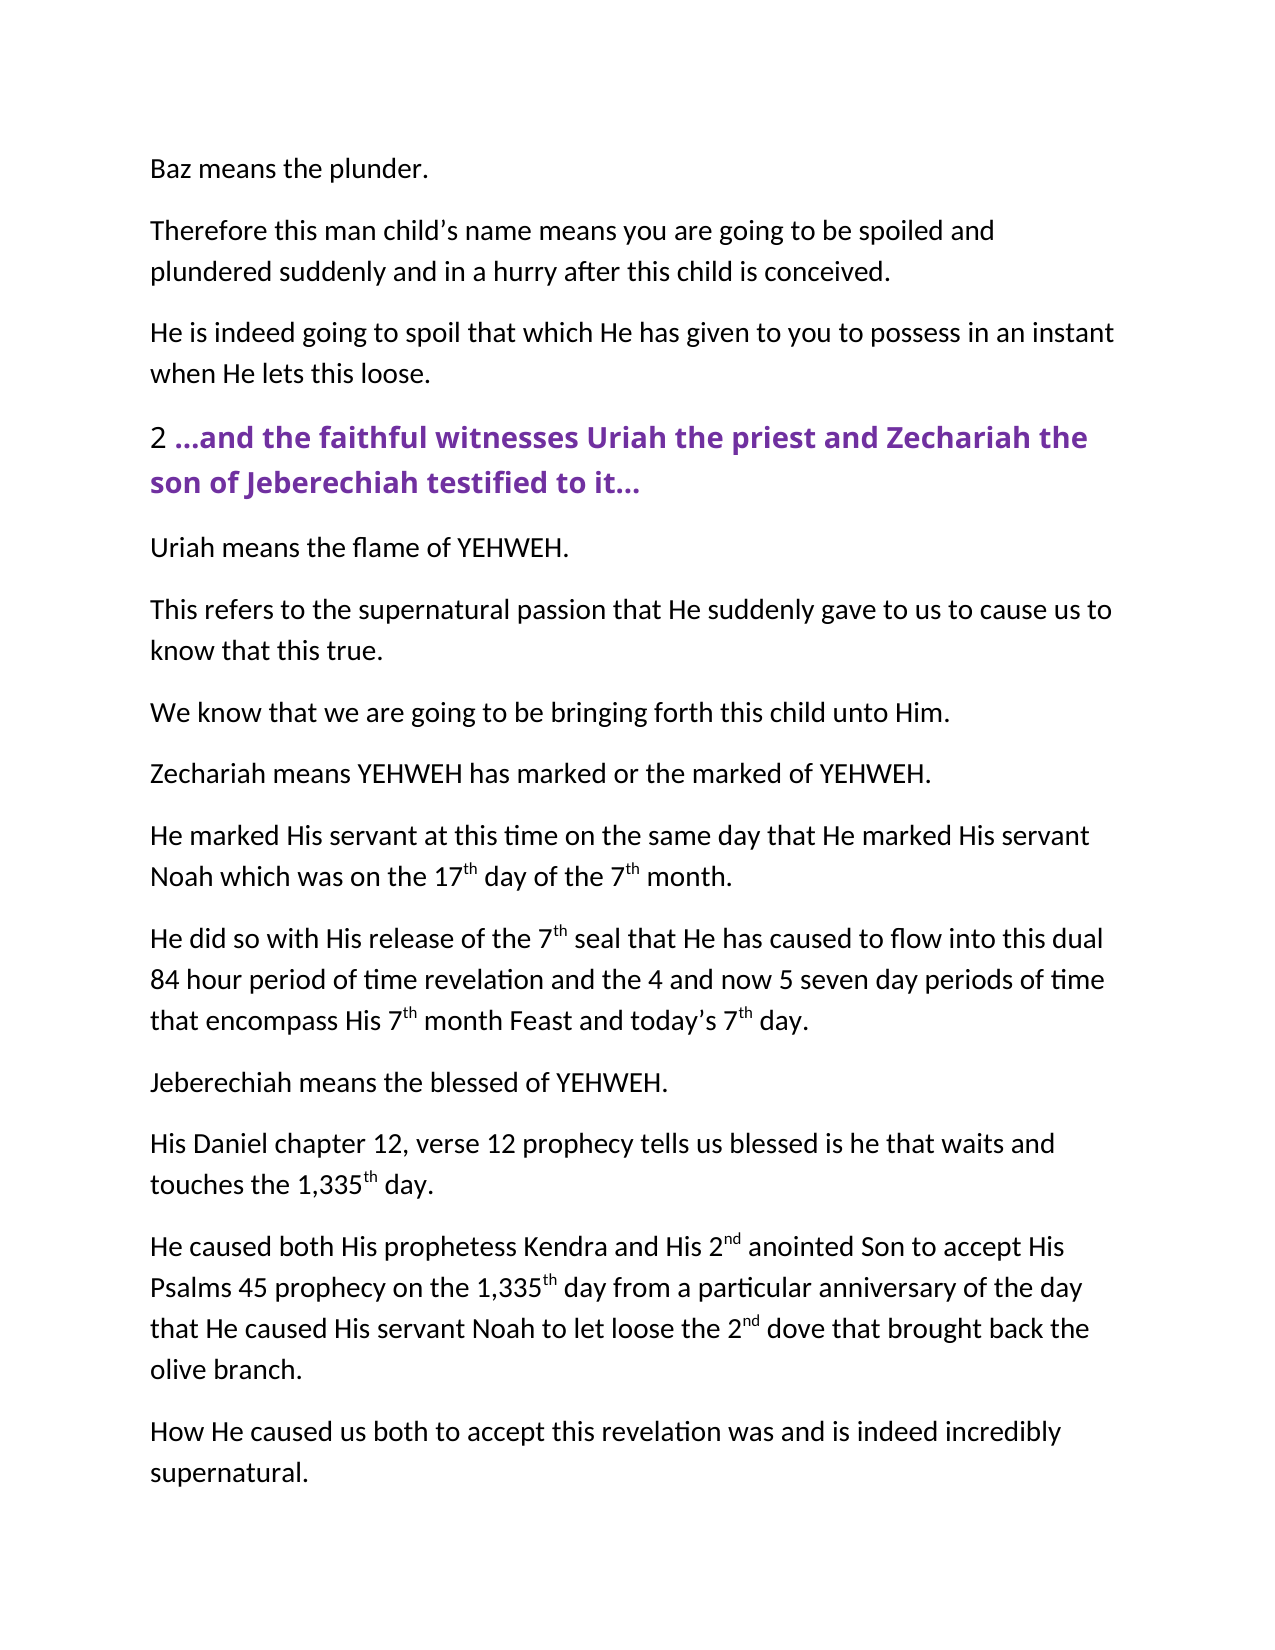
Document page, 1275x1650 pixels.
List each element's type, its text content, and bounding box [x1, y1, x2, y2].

text 2 …and the faithful witnesses Uriah the priest and Zechariah the son of Jeberechiah testified to it... [150, 417, 1125, 502]
text Jeberechiah means the blessed of YEHWEH. [150, 1064, 1125, 1099]
text He marked His servant at this time on the same day that He marked His servant Noah which was on the 17th day of the 7th month. [150, 817, 1125, 894]
text We know that we are going to be bringing forth this child unto Him. [150, 694, 1125, 729]
text Uriah means the flame of YEHWEH. [150, 529, 1125, 565]
text He did so with His release of the 7th seal that He has caused to flow into this dual 84 hour period of time revelation and the 4 and now 5 seven day periods of time that encompass His 7th month Feast and today’s 7th day. [150, 920, 1125, 1037]
text Therefore this man child’s name means you are going to be spoiled and plundered suddenly and in a hurry after this child is conceived. [150, 212, 1125, 288]
text This refers to the supernatural passion that He suddenly gave to us to cause us to know that this true. [150, 591, 1125, 668]
text He is indeed going to spoil that which He has given to you to possess in an instant when He lets this loose. [150, 314, 1125, 391]
text Baz means the plunder. [150, 150, 1125, 186]
text He caused both His prophetess Kendra and His 2nd anointed Son to accept His Psalms 45 prophecy on the 1,335th day from a particular anniversary of the day that He caused His servant Noah to let loose the 2nd dove that brought back the olive branch. [150, 1228, 1125, 1387]
text His Daniel chapter 12, verse 12 prophecy tells us blessed is he that waits and touches the 1,335th day. [150, 1125, 1125, 1202]
text How He caused us both to accept this revelation was and is indeed incredibly supernatural. [150, 1413, 1125, 1489]
text Zechariah means YEHWEH has marked or the marked of YEHWEH. [150, 756, 1125, 791]
